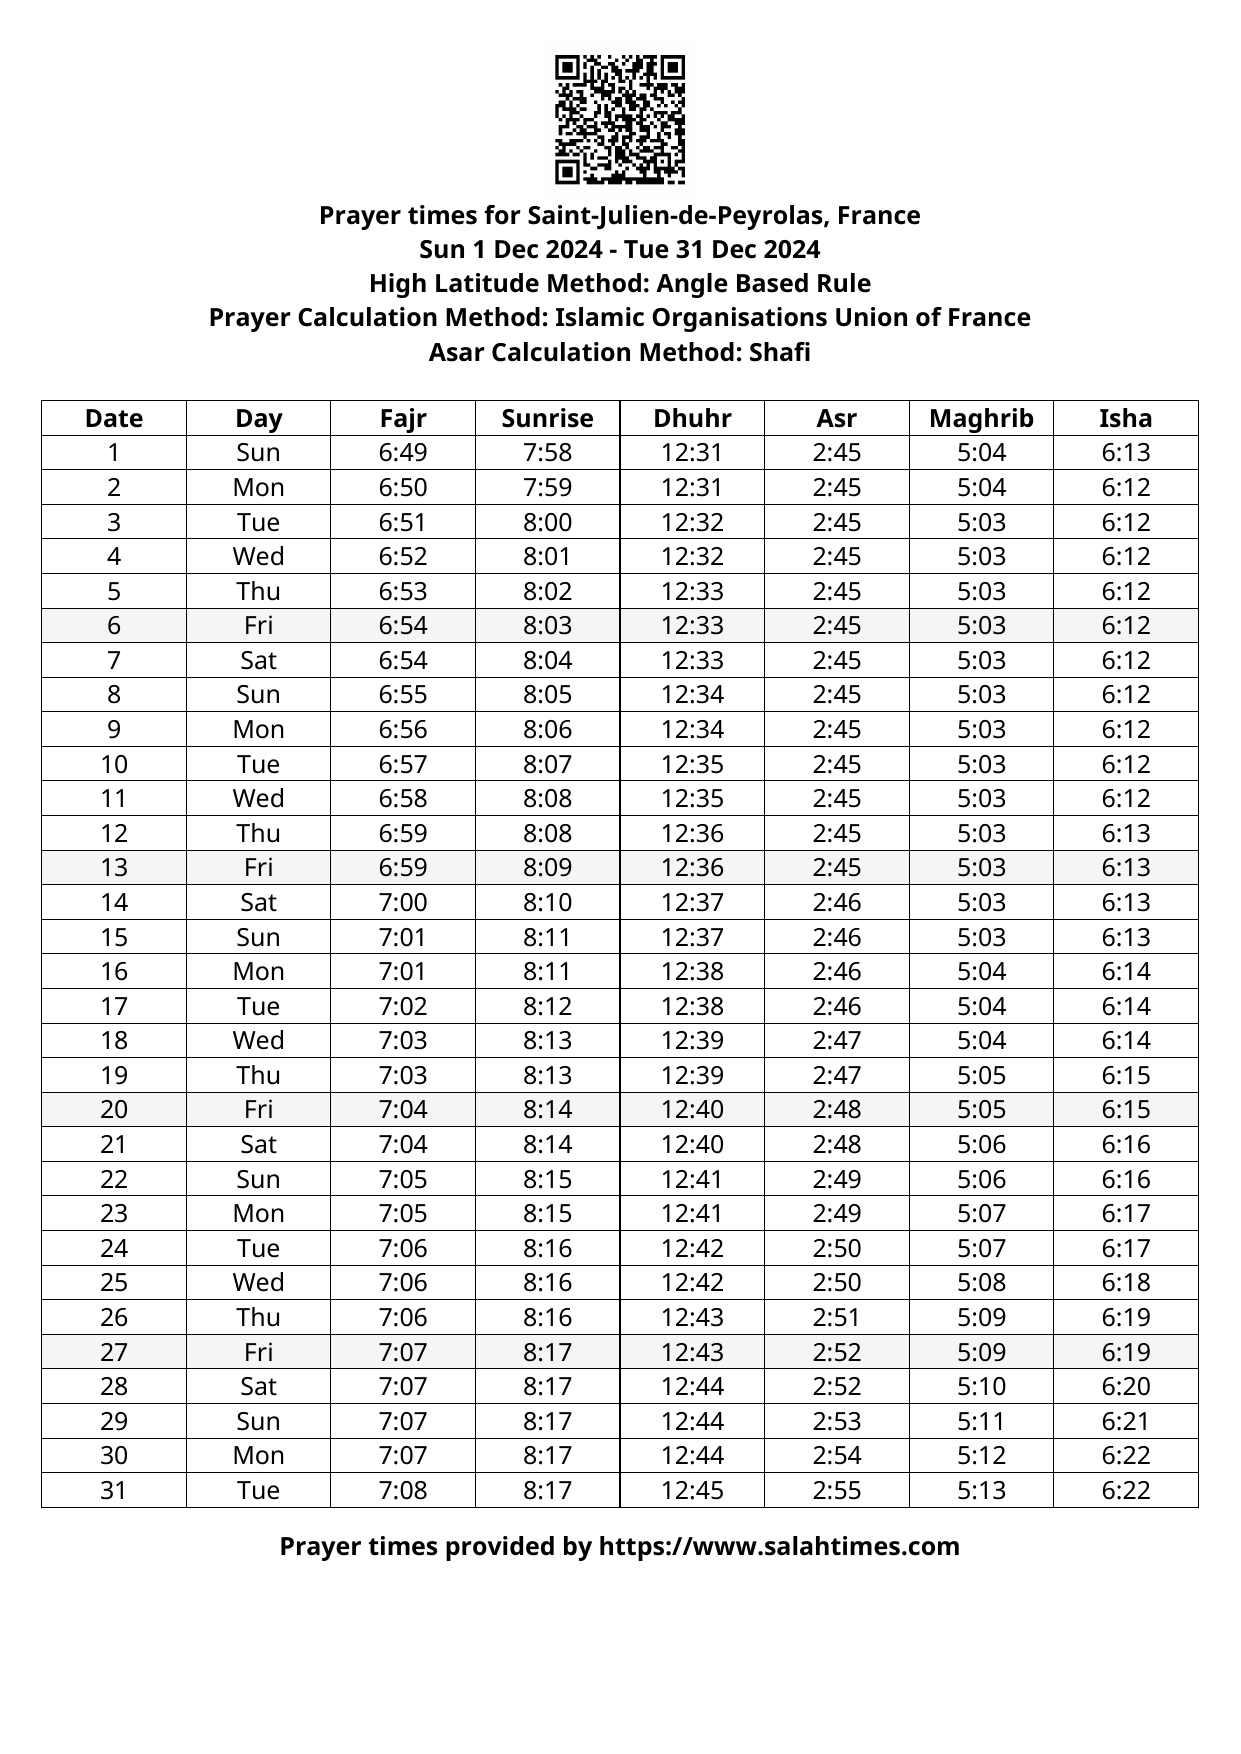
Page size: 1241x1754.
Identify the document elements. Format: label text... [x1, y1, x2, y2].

table_cell Thu [187, 1058, 330, 1092]
table_cell 7:04 [331, 1093, 475, 1126]
table_cell 12:42 [621, 1266, 764, 1299]
table_cell 8:16 [476, 1300, 619, 1334]
table_cell 21 [42, 1127, 186, 1161]
table_cell Tue [187, 1473, 330, 1507]
table_cell 12:38 [621, 954, 764, 988]
table_cell 5:05 [910, 1058, 1053, 1092]
table_cell 12:44 [621, 1369, 764, 1403]
table_cell 12:33 [621, 574, 764, 607]
table_cell Thu [187, 574, 330, 607]
text Asar Calculation Method: Shafi [42, 334, 1198, 368]
table_cell 6:12 [1054, 643, 1198, 677]
table_cell 12:39 [621, 1024, 764, 1057]
table_cell 7:01 [331, 920, 475, 953]
table_cell 6:55 [331, 678, 475, 711]
text Sun 1 Dec 2024 - Tue 31 Dec 2024 [42, 232, 1198, 266]
table_cell 6 [42, 609, 186, 642]
table_header Maghrib [910, 401, 1053, 434]
table_cell 5:05 [910, 1093, 1053, 1126]
table_cell 5:03 [910, 643, 1053, 677]
table_cell 12:41 [621, 1196, 764, 1230]
text Prayer Calculation Method: Islamic Organisations Union of France [42, 300, 1198, 334]
table_cell 12:44 [621, 1404, 764, 1437]
table_cell Sat [187, 885, 330, 919]
table_cell 6:54 [331, 609, 475, 642]
table_cell 27 [42, 1335, 186, 1368]
table_cell 7:07 [331, 1404, 475, 1437]
table_cell 2:45 [765, 678, 909, 711]
table_cell 2:46 [765, 885, 909, 919]
table_cell 6:50 [331, 470, 475, 504]
table_cell 12:45 [621, 1473, 764, 1507]
table_cell Wed [187, 539, 330, 573]
table_cell 8:06 [476, 712, 619, 746]
table_cell 2:53 [765, 1404, 909, 1437]
table_cell 8:17 [476, 1404, 619, 1437]
table_cell Tue [187, 989, 330, 1022]
table_cell 6:19 [1054, 1335, 1198, 1368]
table_header Sunrise [476, 401, 619, 434]
table_cell 12:42 [621, 1231, 764, 1264]
table_cell 7:07 [331, 1335, 475, 1368]
table_cell 7:06 [331, 1266, 475, 1299]
table_cell Tue [187, 1231, 330, 1264]
table_cell 6:54 [331, 643, 475, 677]
table_cell 2:45 [765, 609, 909, 642]
table_cell 6:14 [1054, 989, 1198, 1022]
table_cell 12:40 [621, 1093, 764, 1126]
table_cell 5:04 [910, 989, 1053, 1022]
table_cell Wed [187, 781, 330, 815]
table_cell 12:32 [621, 505, 764, 538]
table_cell 15 [42, 920, 186, 953]
table_cell 6:12 [1054, 747, 1198, 780]
table_cell 3 [42, 505, 186, 538]
table_cell Fri [187, 609, 330, 642]
table_cell Wed [187, 1266, 330, 1299]
table_cell 2:55 [765, 1473, 909, 1507]
table_cell 7:06 [331, 1231, 475, 1264]
table_cell 7 [42, 643, 186, 677]
table_cell 6:13 [1054, 816, 1198, 849]
table_cell 2:49 [765, 1196, 909, 1230]
table_cell 2:45 [765, 747, 909, 780]
table_header Day [187, 401, 330, 434]
table_cell 12:37 [621, 885, 764, 919]
table_cell 6:56 [331, 712, 475, 746]
table_cell 7:04 [331, 1127, 475, 1161]
table_cell 8:14 [476, 1127, 619, 1161]
table_cell 18 [42, 1024, 186, 1057]
table_cell 12:34 [621, 678, 764, 711]
table_cell Mon [187, 470, 330, 504]
table_cell 6:15 [1054, 1058, 1198, 1092]
table_cell 2:48 [765, 1093, 909, 1126]
table_cell 2:45 [765, 539, 909, 573]
table_cell Sun [187, 1404, 330, 1437]
table_cell 9 [42, 712, 186, 746]
table_cell 12:38 [621, 989, 764, 1022]
table_cell 5 [42, 574, 186, 607]
text Prayer times for Saint-Julien-de-Peyrolas, France [42, 198, 1198, 232]
table_cell 2:45 [765, 574, 909, 607]
table_cell 5:04 [910, 1024, 1053, 1057]
table_cell 8:12 [476, 989, 619, 1022]
table_cell 16 [42, 954, 186, 988]
table_cell 8:10 [476, 885, 619, 919]
table_cell 10 [42, 747, 186, 780]
table_cell 28 [42, 1369, 186, 1403]
table_cell 5:03 [910, 816, 1053, 849]
table_cell 12:41 [621, 1162, 764, 1195]
table_cell Mon [187, 1196, 330, 1230]
table_cell 6:17 [1054, 1196, 1198, 1230]
table_cell 8:04 [476, 643, 619, 677]
table_cell 8:11 [476, 954, 619, 988]
table_cell 7:59 [476, 470, 619, 504]
table_cell Thu [187, 1300, 330, 1334]
table_cell 12:31 [621, 470, 764, 504]
table_cell 6:14 [1054, 954, 1198, 988]
table_cell 5:09 [910, 1300, 1053, 1334]
table_cell 12:36 [621, 851, 764, 884]
table_cell 7:01 [331, 954, 475, 988]
table_cell 5:04 [910, 954, 1053, 988]
table_cell 6:12 [1054, 574, 1198, 607]
table_cell 6:12 [1054, 505, 1198, 538]
table_cell Sat [187, 1369, 330, 1403]
table_cell Fri [187, 1335, 330, 1368]
table_cell 5:12 [910, 1439, 1053, 1472]
table_header Isha [1054, 401, 1198, 434]
table_cell 6:59 [331, 851, 475, 884]
table_cell 7:07 [331, 1369, 475, 1403]
table_cell 8:05 [476, 678, 619, 711]
table_cell 5:03 [910, 851, 1053, 884]
table_cell 12:43 [621, 1335, 764, 1368]
table_cell 8:03 [476, 609, 619, 642]
table_cell 7:06 [331, 1300, 475, 1334]
table_cell 2:45 [765, 505, 909, 538]
table_cell 2:54 [765, 1439, 909, 1472]
table_cell 5:03 [910, 885, 1053, 919]
table_cell 5:04 [910, 436, 1053, 469]
table_cell 2:45 [765, 851, 909, 884]
table_cell Sun [187, 436, 330, 469]
table_cell 6:13 [1054, 885, 1198, 919]
table_cell 5:03 [910, 505, 1053, 538]
table_cell 11 [42, 781, 186, 815]
table_cell 29 [42, 1404, 186, 1437]
table_cell 5:04 [910, 470, 1053, 504]
table_cell 5:03 [910, 781, 1053, 815]
table_cell 7:05 [331, 1196, 475, 1230]
table_cell 6:13 [1054, 436, 1198, 469]
table_cell 6:12 [1054, 539, 1198, 573]
table_cell 2:52 [765, 1369, 909, 1403]
table_cell 8:02 [476, 574, 619, 607]
table_cell 2:48 [765, 1127, 909, 1161]
table_cell 5:10 [910, 1369, 1053, 1403]
table_cell 2 [42, 470, 186, 504]
table_cell 6:59 [331, 816, 475, 849]
table_cell 20 [42, 1093, 186, 1126]
table_cell 5:03 [910, 712, 1053, 746]
table_cell 6:17 [1054, 1231, 1198, 1264]
table_cell 12:35 [621, 781, 764, 815]
table_cell 5:09 [910, 1335, 1053, 1368]
table_cell Tue [187, 505, 330, 538]
table_cell 6:21 [1054, 1404, 1198, 1437]
table_header Fajr [331, 401, 475, 434]
table_cell 23 [42, 1196, 186, 1230]
table_cell 12:44 [621, 1439, 764, 1472]
table_cell 5:03 [910, 678, 1053, 711]
table_cell 6:15 [1054, 1093, 1198, 1126]
table_cell 8:17 [476, 1369, 619, 1403]
table_cell 7:08 [331, 1473, 475, 1507]
table_cell 5:03 [910, 574, 1053, 607]
picture [542, 41, 699, 198]
table_cell 19 [42, 1058, 186, 1092]
table_cell 8:08 [476, 781, 619, 815]
table_cell Fri [187, 851, 330, 884]
table_cell 8:13 [476, 1058, 619, 1092]
table_cell 8:09 [476, 851, 619, 884]
table_cell 6:19 [1054, 1300, 1198, 1334]
table_cell 2:45 [765, 436, 909, 469]
table_cell 25 [42, 1266, 186, 1299]
table_cell 2:52 [765, 1335, 909, 1368]
table_cell 2:46 [765, 920, 909, 953]
table_cell 6:12 [1054, 678, 1198, 711]
text Prayer times provided by https://www.salahtimes.com [42, 1528, 1198, 1563]
table_cell Sun [187, 1162, 330, 1195]
table_cell Tue [187, 747, 330, 780]
table_cell 2:49 [765, 1162, 909, 1195]
table_cell 24 [42, 1231, 186, 1264]
table_cell 6:12 [1054, 712, 1198, 746]
table_cell 7:05 [331, 1162, 475, 1195]
table_cell 8:16 [476, 1266, 619, 1299]
table_cell 6:13 [1054, 920, 1198, 953]
table_cell 26 [42, 1300, 186, 1334]
table_cell 2:51 [765, 1300, 909, 1334]
table_cell 12 [42, 816, 186, 849]
table_cell Sun [187, 920, 330, 953]
table_cell Mon [187, 712, 330, 746]
table_cell 6:16 [1054, 1162, 1198, 1195]
table_cell 2:45 [765, 470, 909, 504]
table_cell 12:36 [621, 816, 764, 849]
table_cell 6:20 [1054, 1369, 1198, 1403]
table_cell 2:47 [765, 1058, 909, 1092]
table_cell Thu [187, 816, 330, 849]
table_cell 6:18 [1054, 1266, 1198, 1299]
table_header Dhuhr [621, 401, 764, 434]
table_cell 8:16 [476, 1231, 619, 1264]
table_cell 17 [42, 989, 186, 1022]
table_cell 13 [42, 851, 186, 884]
table_cell 7:58 [476, 436, 619, 469]
table_cell 6:58 [331, 781, 475, 815]
table_cell 6:49 [331, 436, 475, 469]
table_cell 4 [42, 539, 186, 573]
table_cell 6:22 [1054, 1473, 1198, 1507]
table_cell 8:14 [476, 1093, 619, 1126]
table_cell 7:00 [331, 885, 475, 919]
table_header Date [42, 401, 186, 434]
table_cell 2:50 [765, 1266, 909, 1299]
table_cell 8:17 [476, 1335, 619, 1368]
table_cell Fri [187, 1093, 330, 1126]
table_cell Mon [187, 954, 330, 988]
table_cell 7:02 [331, 989, 475, 1022]
table_cell 6:51 [331, 505, 475, 538]
table_cell 12:33 [621, 609, 764, 642]
table_cell 22 [42, 1162, 186, 1195]
table_cell 8:15 [476, 1196, 619, 1230]
table_cell 6:53 [331, 574, 475, 607]
table_cell 8:00 [476, 505, 619, 538]
table_cell 2:45 [765, 816, 909, 849]
table_cell 5:06 [910, 1127, 1053, 1161]
table_cell 7:03 [331, 1058, 475, 1092]
table_cell 2:45 [765, 643, 909, 677]
table_cell 5:06 [910, 1162, 1053, 1195]
table_cell 2:46 [765, 989, 909, 1022]
table_cell 12:37 [621, 920, 764, 953]
table_cell 6:14 [1054, 1024, 1198, 1057]
table_cell 12:32 [621, 539, 764, 573]
table_cell 1 [42, 436, 186, 469]
table_cell 8:01 [476, 539, 619, 573]
table_cell 6:12 [1054, 781, 1198, 815]
table_cell 14 [42, 885, 186, 919]
table_cell 6:16 [1054, 1127, 1198, 1161]
table_cell 12:31 [621, 436, 764, 469]
table_cell 6:13 [1054, 851, 1198, 884]
table_cell 5:08 [910, 1266, 1053, 1299]
table_cell 5:03 [910, 609, 1053, 642]
table_cell 2:46 [765, 954, 909, 988]
table_cell 8:15 [476, 1162, 619, 1195]
table_cell 2:50 [765, 1231, 909, 1264]
table_cell 8:17 [476, 1439, 619, 1472]
table_cell 6:57 [331, 747, 475, 780]
table_cell 6:52 [331, 539, 475, 573]
text High Latitude Method: Angle Based Rule [42, 266, 1198, 300]
table_cell 5:13 [910, 1473, 1053, 1507]
table_cell 8:08 [476, 816, 619, 849]
table_cell 7:03 [331, 1024, 475, 1057]
table_cell 5:03 [910, 539, 1053, 573]
table_cell 2:47 [765, 1024, 909, 1057]
table_cell Sun [187, 678, 330, 711]
table_cell 2:45 [765, 781, 909, 815]
table_cell 12:39 [621, 1058, 764, 1092]
table_cell 8:13 [476, 1024, 619, 1057]
table_cell Sat [187, 1127, 330, 1161]
table_cell 30 [42, 1439, 186, 1472]
table_cell 6:22 [1054, 1439, 1198, 1472]
table_cell 8 [42, 678, 186, 711]
table_cell 8:07 [476, 747, 619, 780]
table_cell 5:07 [910, 1196, 1053, 1230]
table_cell 6:12 [1054, 609, 1198, 642]
table_cell 5:03 [910, 920, 1053, 953]
table_cell 7:07 [331, 1439, 475, 1472]
table_cell 12:33 [621, 643, 764, 677]
table_cell 8:17 [476, 1473, 619, 1507]
table_cell 31 [42, 1473, 186, 1507]
table_cell 5:03 [910, 747, 1053, 780]
table_cell 8:11 [476, 920, 619, 953]
table_cell 12:34 [621, 712, 764, 746]
table_header Asr [765, 401, 909, 434]
table_cell 2:45 [765, 712, 909, 746]
table_cell Wed [187, 1024, 330, 1057]
table_cell 5:11 [910, 1404, 1053, 1437]
table_cell Sat [187, 643, 330, 677]
table_cell 6:12 [1054, 470, 1198, 504]
table_cell 12:43 [621, 1300, 764, 1334]
table_cell 12:35 [621, 747, 764, 780]
table_cell Mon [187, 1439, 330, 1472]
table_cell 12:40 [621, 1127, 764, 1161]
table_cell 5:07 [910, 1231, 1053, 1264]
